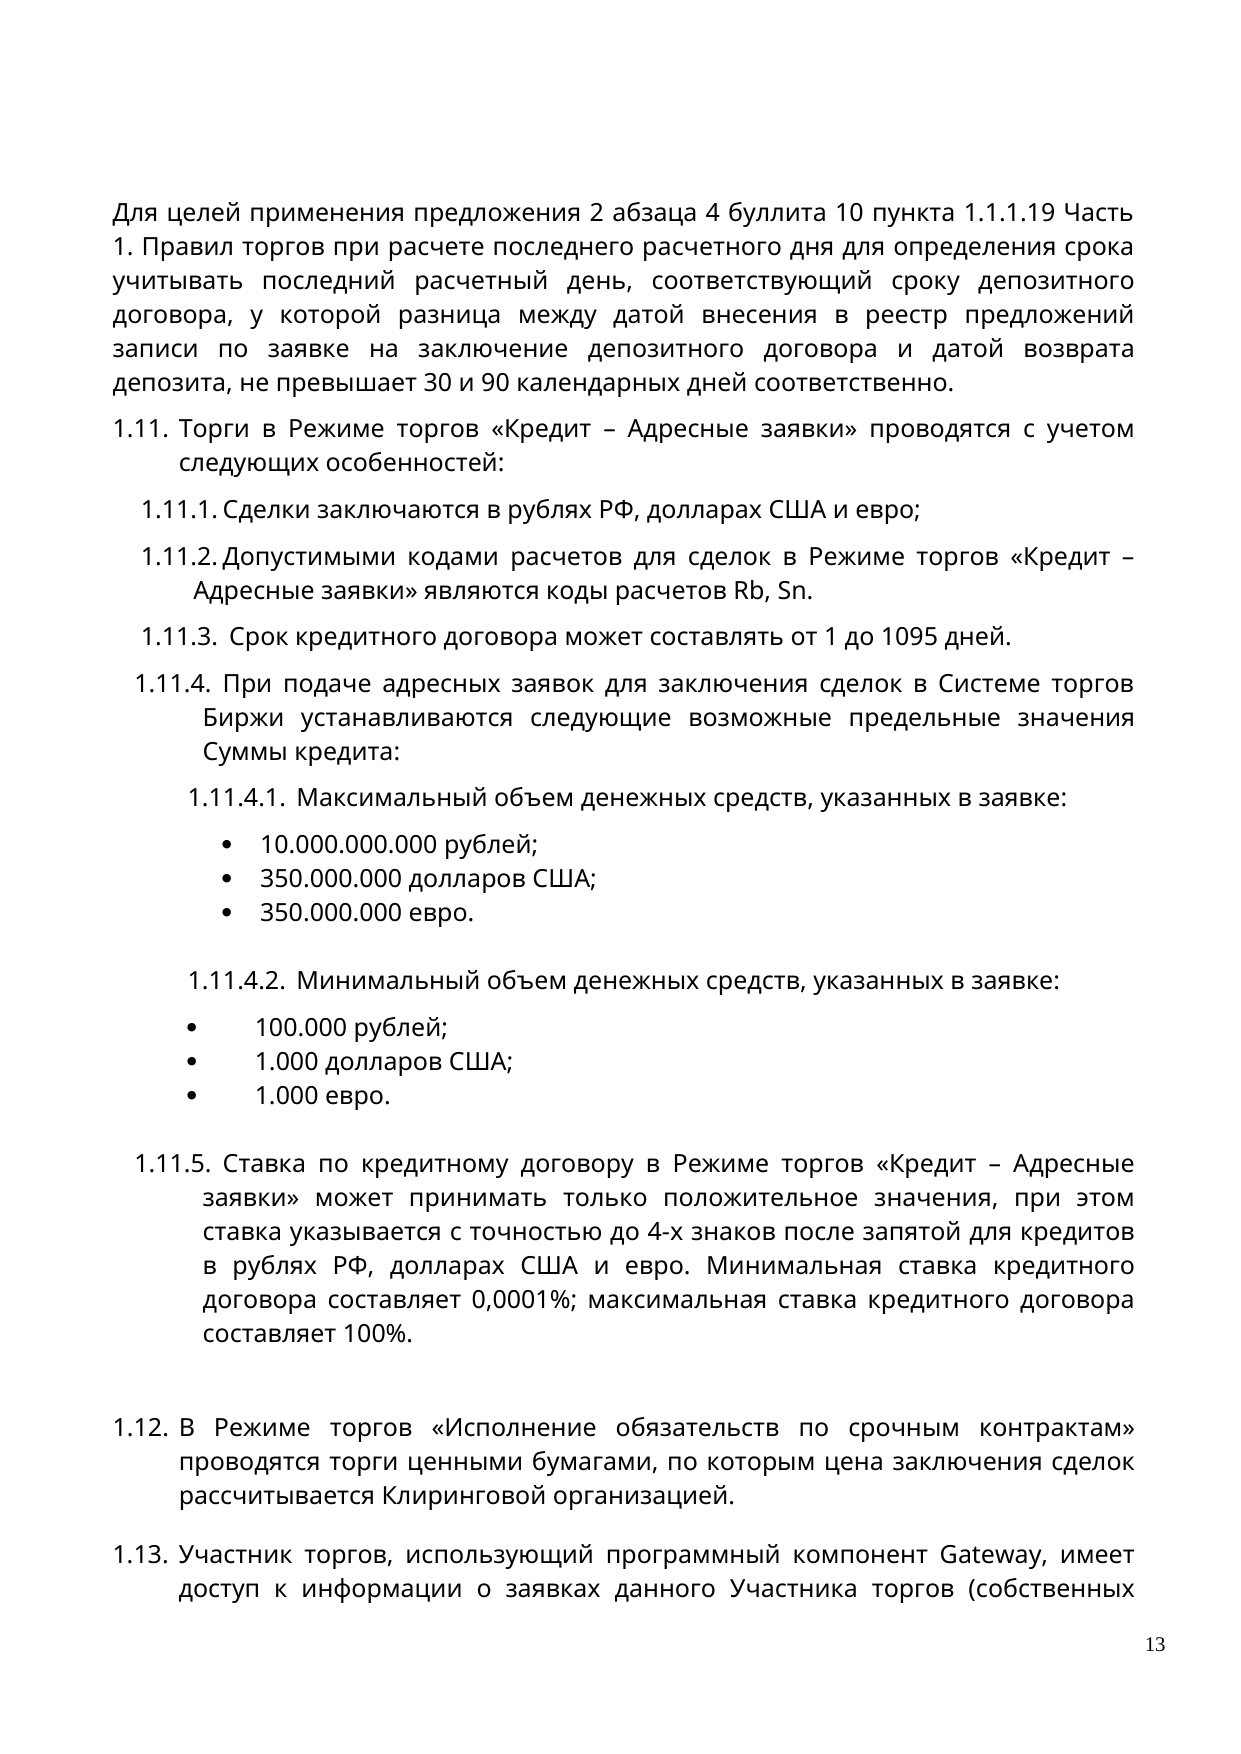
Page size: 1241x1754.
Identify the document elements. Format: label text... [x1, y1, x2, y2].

list 350.000.000 долларов США; [222, 861, 1136, 895]
list 1.000 долларов США; [187, 1043, 1136, 1078]
list Сделки заключаются в рублях РФ, долларах США и евро; [141, 492, 1136, 526]
list 350.000.000 евро. [222, 895, 1136, 929]
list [112, 1536, 1136, 1604]
list При подаче адресных заявок для заключения сделок в Системе торгов Биржи устанавливаются следующие возможные предельные значения Суммы кредита: [134, 665, 1136, 768]
list В Режиме торгов «Исполнение обязательств по срочным контрактам» проводятся торги ценными бумагами, по которым цена заключения сделок рассчитывается Клиринговой организацией. [112, 1409, 1136, 1511]
list Срок кредитного договора может составлять от 1 до 1095 дней. [141, 619, 1136, 653]
list 10.000.000.000 рублей; [222, 827, 1136, 861]
list Минимальный объем денежных средств, указанных в заявке: [187, 963, 1136, 997]
list Торги в Режиме торгов «Кредит – Адресные заявки» проводятся с учетом следующих особенностей: [112, 411, 1136, 479]
list Ставка по кредитному договору в Режиме торгов «Кредит – Адресные заявки» может принимать только положительное значения, при этом ставка указывается с точностью до 4-х знаков после запятой для кредитов в рублях РФ, долларах США и евро. Минимальная ставка кредитного договора составляет 0,0001%; максимальная ставка кредитного договора составляет 100%. [134, 1146, 1136, 1350]
list Максимальный объем денежных средств, указанных в заявке: [187, 780, 1136, 814]
text Для целей применения предложения 2 абзаца 4 буллита 10 пункта 1.1.1.19 Часть 1. Правил торгов при расчете последнего расчетного дня для определения срока учитывать последний расчетный день, соответствующий сроку депозитного договора, у которой разница между датой внесения в реестр предложений записи по заявке на заключение депозитного договора и датой возврата депозита, не превышает 30 и 90 календарных дней соответственно. [112, 194, 1136, 398]
list 1.000 евро. [187, 1078, 1136, 1112]
list 100.000 рублей; [187, 1009, 1136, 1043]
list Допустимыми кодами расчетов для сделок в Режиме торгов «Кредит – Адресные заявки» являются коды расчетов Rb, Sn. [141, 538, 1136, 606]
